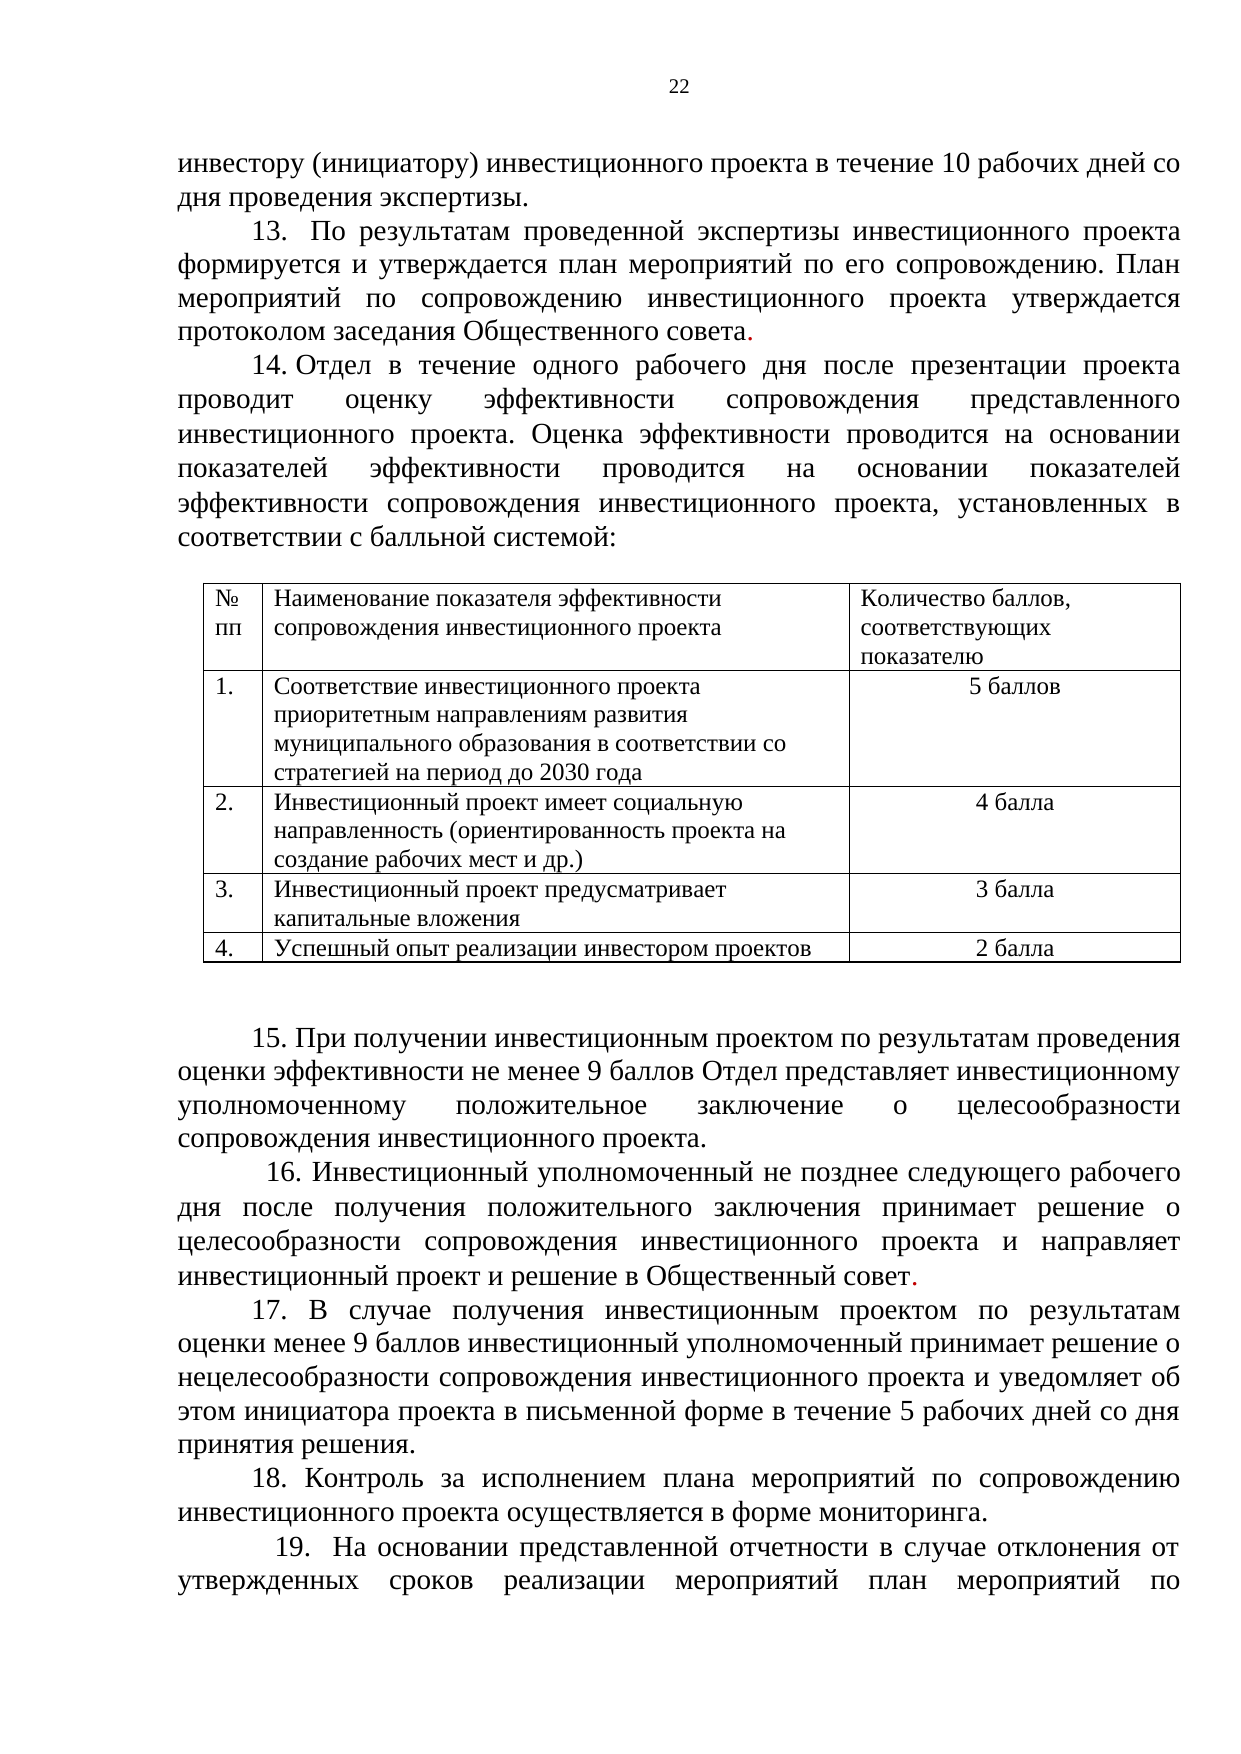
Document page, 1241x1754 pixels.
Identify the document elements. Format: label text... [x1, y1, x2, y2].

text 15. При получении инвестиционным проектом по результатам проведения оценки эффективности не менее 9 баллов Отдел представляет инвестиционному уполномоченному положительное заключение о целесообразности сопровождения инвестиционного проекта. [177, 1020, 1181, 1154]
table_cell 3 балла [850, 874, 1180, 932]
text 16. Инвестиционный уполномоченный не позднее следующего рабочего дня после получения положительного заключения принимает решение о целесообразности сопровождения инвестиционного проекта и направляет инвестиционный проект и решение в Общественный совет. [177, 1154, 1181, 1291]
list Отдел в течение одного рабочего дня после презентации проекта проводит оценку эффективности сопровождения представленного инвестиционного проекта. Оценка эффективности проводится на основании показателей эффективности проводится на основании показателей эффективности сопровождения инвестиционного проекта, установленных в соответствии с балльной системой: [177, 347, 1181, 553]
table_header № пп [204, 584, 262, 670]
table_cell 4. [204, 933, 262, 961]
table_cell 2 балла [850, 933, 1180, 961]
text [177, 1529, 1181, 1596]
table_cell Соответствие инвестиционного проекта приоритетным направлениям развития муниципального образования в соответствии со стратегией на период до 2030 года [263, 671, 849, 786]
list По результатам проведенной экспертизы инвестиционного проекта формируется и утверждается план мероприятий по его сопровождению. План мероприятий по сопровождению инвестиционного проекта утверждается протоколом заседания Общественного совета. [177, 213, 1181, 347]
text 18. Контроль за исполнением плана мероприятий по сопровождению инвестиционного проекта осуществляется в форме мониторинга. [177, 1460, 1181, 1528]
table_cell 2. [204, 787, 262, 873]
table_cell 1. [204, 671, 262, 786]
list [177, 146, 1181, 213]
table_cell Успешный опыт реализации инвестором проектов [263, 933, 849, 961]
table_cell 4 балла [850, 787, 1180, 873]
table_header Количество баллов, соответствующих показателю [850, 584, 1180, 670]
text 17. В случае получения инвестиционным проектом по результатам оценки менее 9 баллов инвестиционный уполномоченный принимает решение о нецелесообразности сопровождения инвестиционного проекта и уведомляет об этом инициатора проекта в письменной форме в течение 5 рабочих дней со дня принятия решения. [177, 1292, 1181, 1460]
table_header Наименование показателя эффективности сопровождения инвестиционного проекта [263, 584, 849, 670]
table_cell 3. [204, 874, 262, 932]
table_cell 5 баллов [850, 671, 1180, 786]
table_cell Инвестиционный проект имеет социальную направленность (ориентированность проекта на создание рабочих мест и др.) [263, 787, 849, 873]
table_cell Инвестиционный проект предусматривает капитальные вложения [263, 874, 849, 932]
